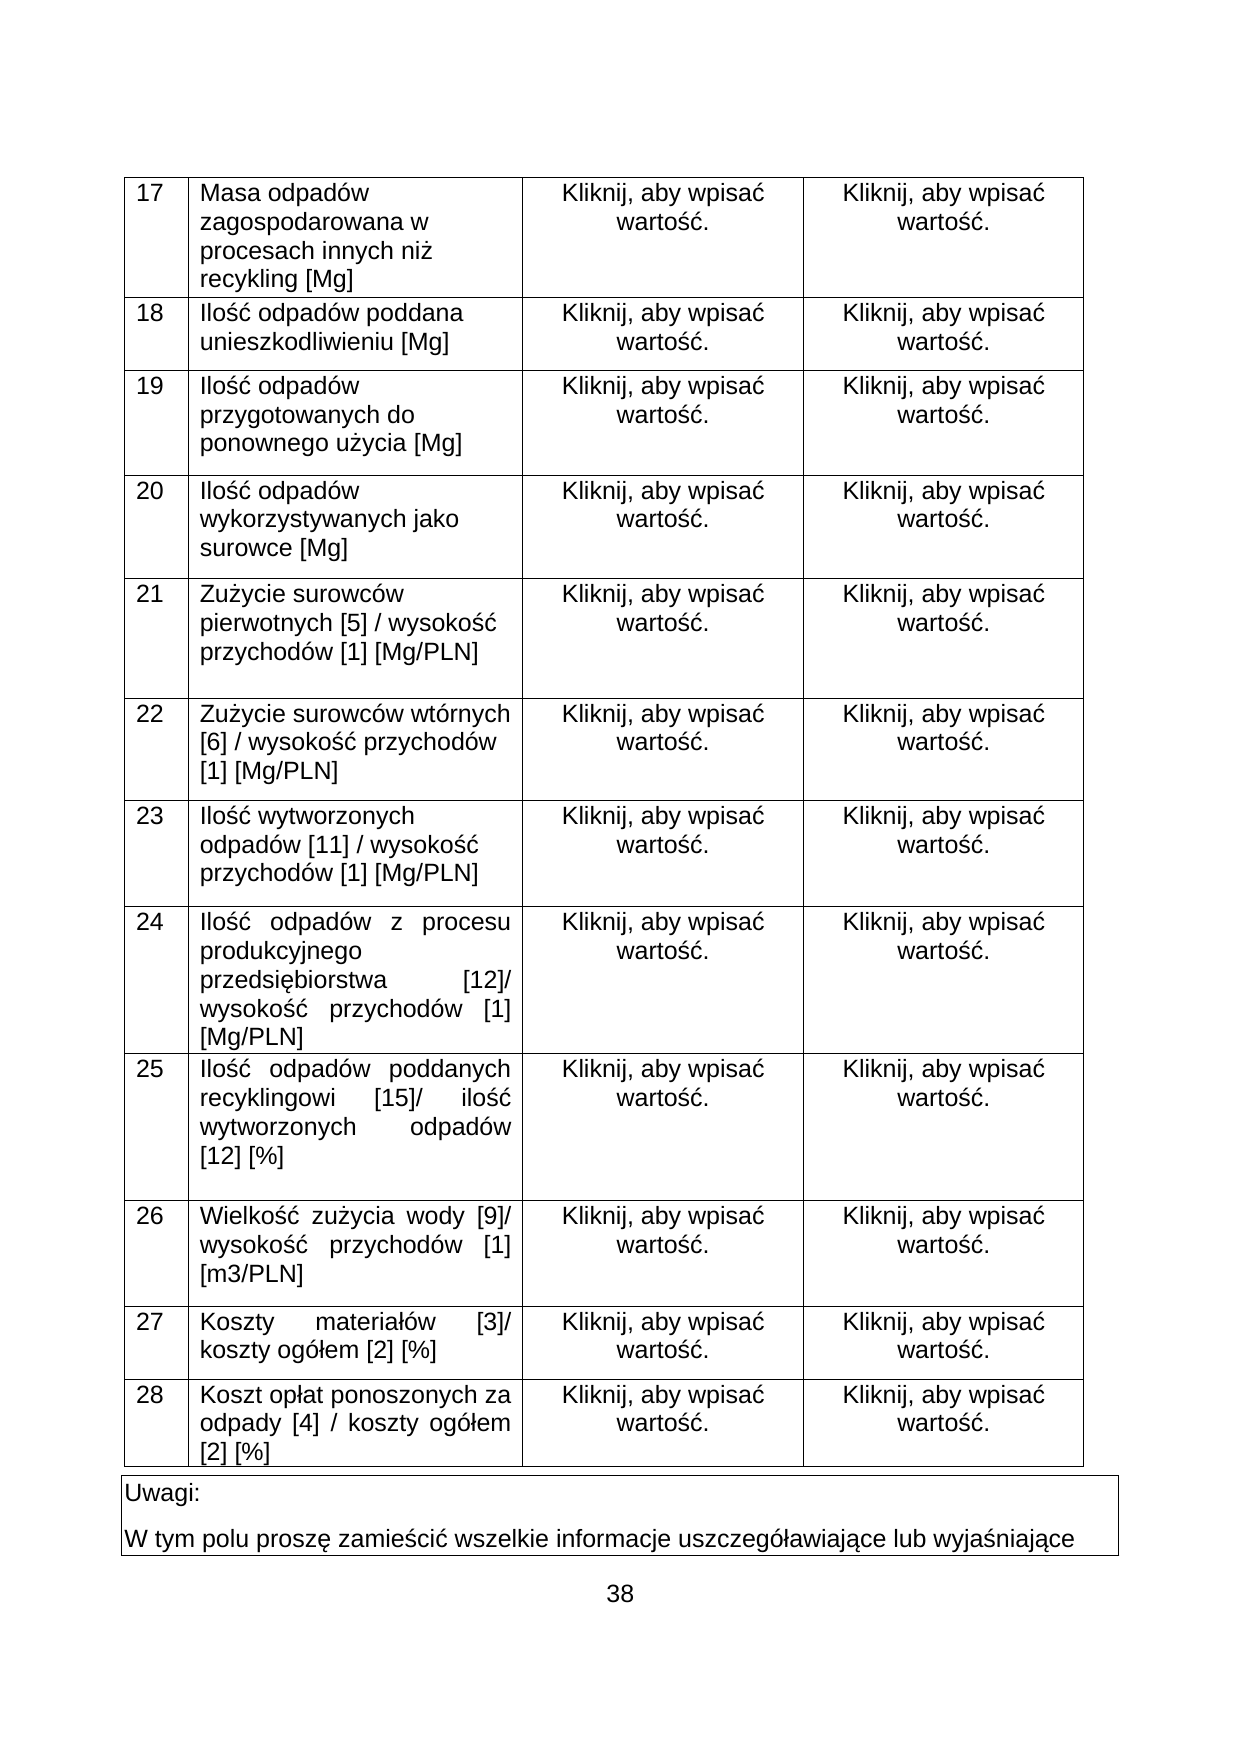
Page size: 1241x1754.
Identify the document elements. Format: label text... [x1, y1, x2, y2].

table_cell Zużycie surowców wtórnych [6] / wysokość przychodów [1] [Mg/PLN] [189, 699, 522, 800]
table_cell Koszt opłat ponoszonych za odpady [4] / koszty ogółem [2] [%] [189, 1380, 522, 1466]
table_cell Ilość odpadów poddana unieszkodliwieniu [Mg] [189, 298, 522, 370]
table_cell 19 [125, 371, 188, 474]
table_cell 27 [125, 1307, 188, 1379]
table_cell Ilość odpadów z procesu produkcyjnego przedsiębiorstwa [12]/ wysokość przychodów [1] [Mg/PLN] [189, 907, 522, 1053]
table_cell Masa odpadów zagospodarowana w procesach innych niż recykling [Mg] [189, 178, 522, 297]
table_cell 26 [125, 1201, 188, 1306]
table_cell 17 [125, 178, 188, 297]
table_cell 21 [125, 579, 188, 698]
table_cell Ilość odpadów przygotowanych do ponownego użycia [Mg] [189, 371, 522, 474]
table_cell Wielkość zużycia wody [9]/ wysokość przychodów [1] [m3/PLN] [189, 1201, 522, 1306]
table_cell 22 [125, 699, 188, 800]
table_cell 18 [125, 298, 188, 370]
table_cell Zużycie surowców pierwotnych [5] / wysokość przychodów [1] [Mg/PLN] [189, 579, 522, 698]
table_cell 28 [125, 1380, 188, 1466]
table_cell Ilość odpadów wykorzystywanych jako surowce [Mg] [189, 476, 522, 578]
table_cell 23 [125, 801, 188, 906]
table_cell Koszty materiałów [3]/ koszty ogółem [2] [%] [189, 1307, 522, 1379]
table_cell 24 [125, 907, 188, 1053]
table_cell Ilość odpadów poddanych recyklingowi [15]/ ilość wytworzonych odpadów [12] [%] [189, 1054, 522, 1200]
table_cell 20 [125, 476, 188, 578]
table_cell 25 [125, 1054, 188, 1200]
table_cell Ilość wytworzonych odpadów [11] / wysokość przychodów [1] [Mg/PLN] [189, 801, 522, 906]
